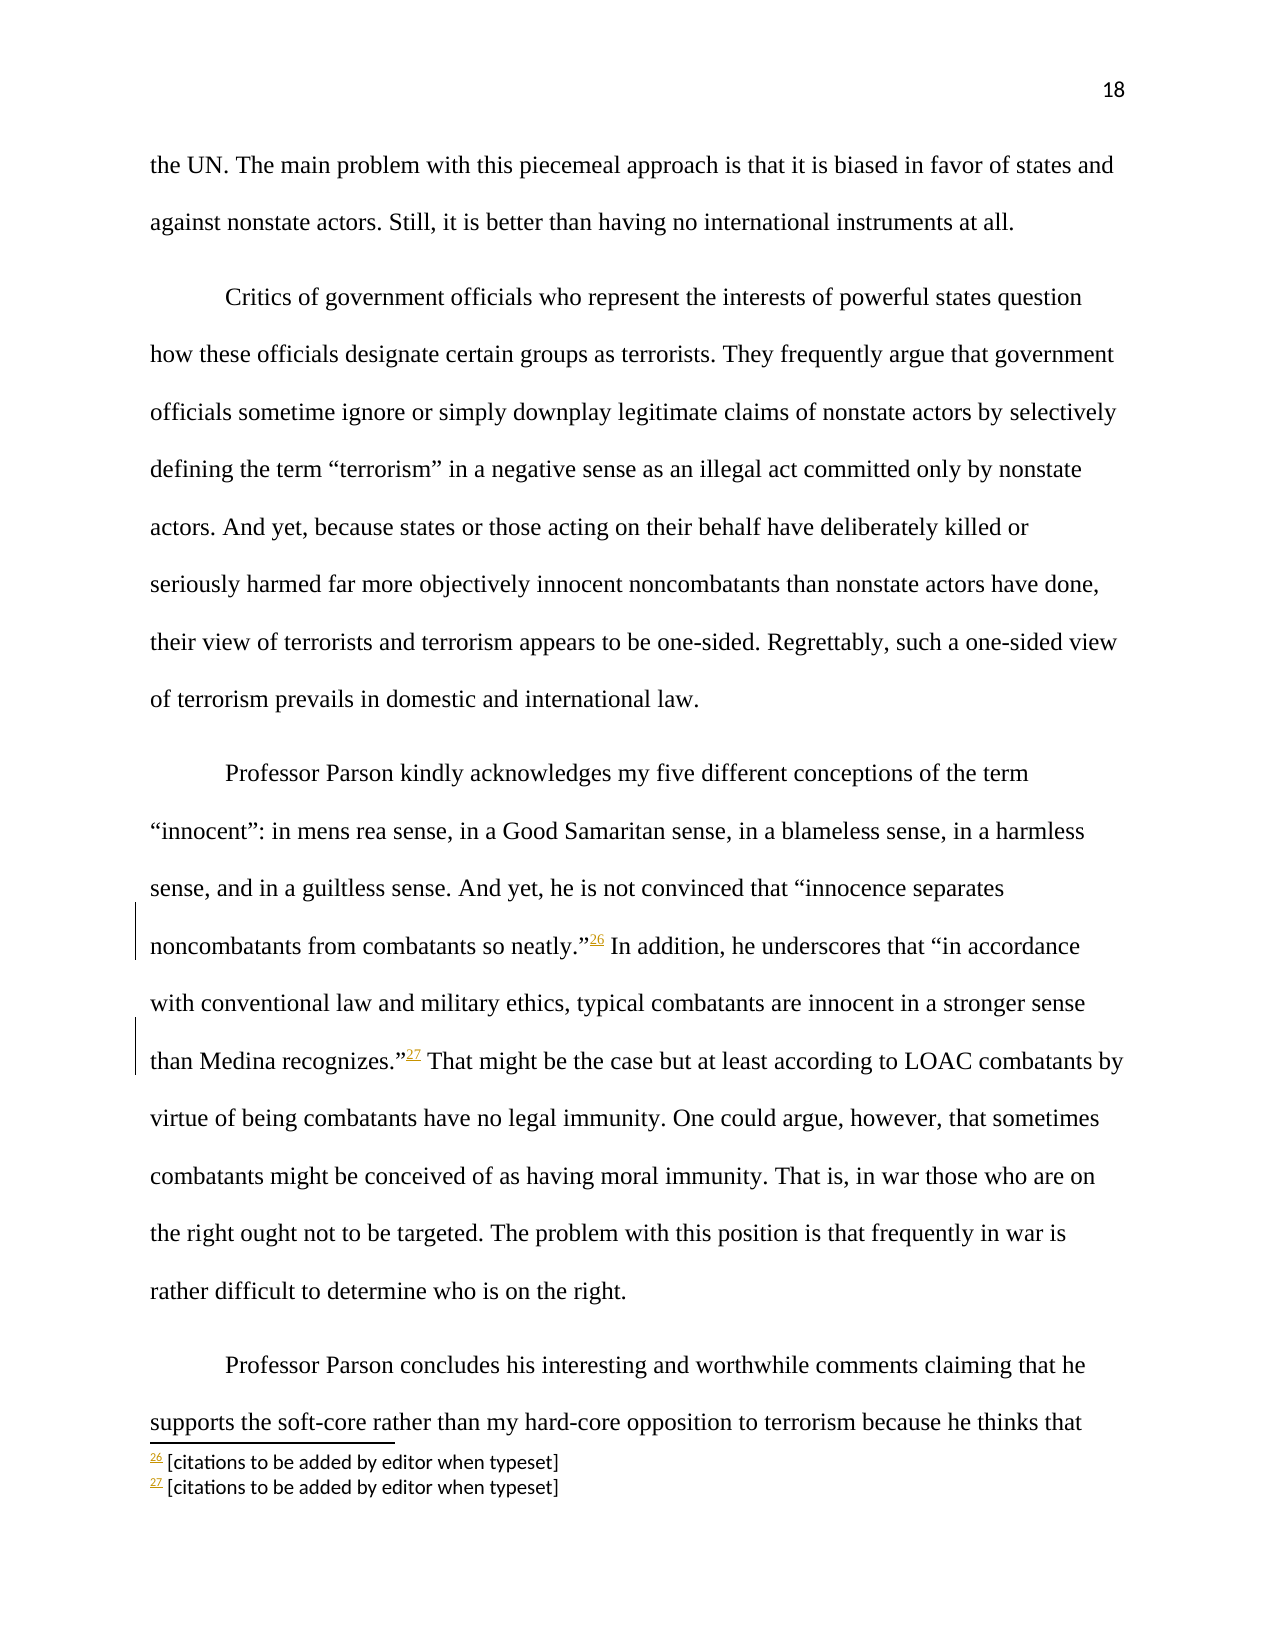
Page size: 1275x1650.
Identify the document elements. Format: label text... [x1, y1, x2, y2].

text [150, 1350, 1125, 1436]
text Critics of government officials who represent the interests of powerful states question how these officials designate certain groups as terrorists. They frequently argue that government officials sometime ignore or simply downplay legitimate claims of nonstate actors by selectively defining the term “terrorism” in a negative sense as an illegal act committed only by nonstate actors. And yet, because states or those acting on their behalf have deliberately killed or seriously harmed far more objectively innocent noncombatants than nonstate actors have done, their view of terrorists and terrorism appears to be one-sided. Regrettably, such a one-sided view of terrorism prevails in domestic and international law. [150, 282, 1125, 713]
text Professor Parson kindly acknowledges my five different conceptions of the term “innocent”: in mens rea sense, in a Good Samaritan sense, in a blameless sense, in a harmless sense, and in a guiltless sense. And yet, he is not convinced that “innocence separates noncombatants from combatants so neatly.” In addition, he underscores that “in accordance with conventional law and military ethics, typical combatants are innocent in a stronger sense than Medina recognizes.” That might be the case but at least according to LOAC combatants by virtue of being combatants have no legal immunity. One could argue, however, that sometimes combatants might be conceived of as having moral immunity. That is, in war those who are on the right ought not to be targeted. The problem with this position is that frequently in war is rather difficult to determine who is on the right. [150, 758, 1125, 1304]
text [150, 150, 1125, 236]
